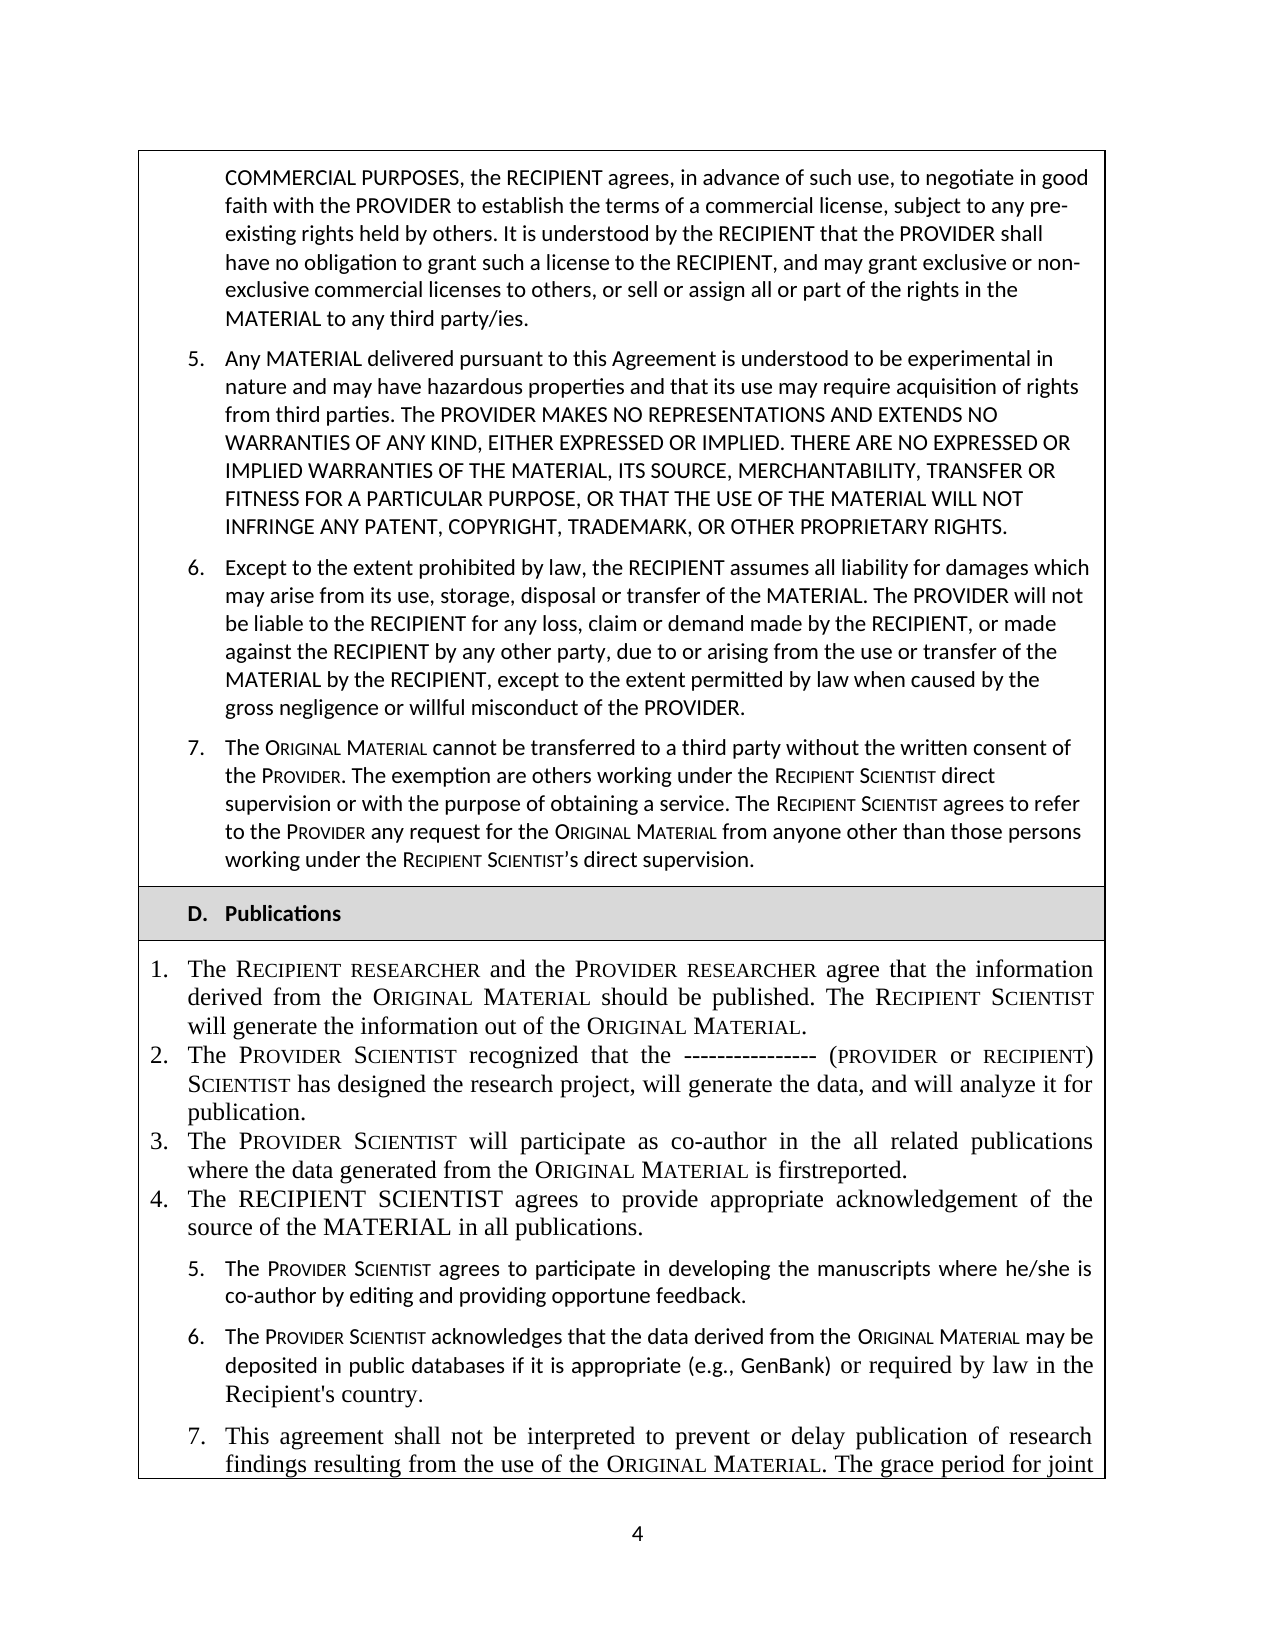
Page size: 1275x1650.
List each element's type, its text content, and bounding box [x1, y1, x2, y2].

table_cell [139, 941, 1104, 1478]
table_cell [139, 151, 1104, 886]
table_cell Publications [139, 887, 1104, 940]
